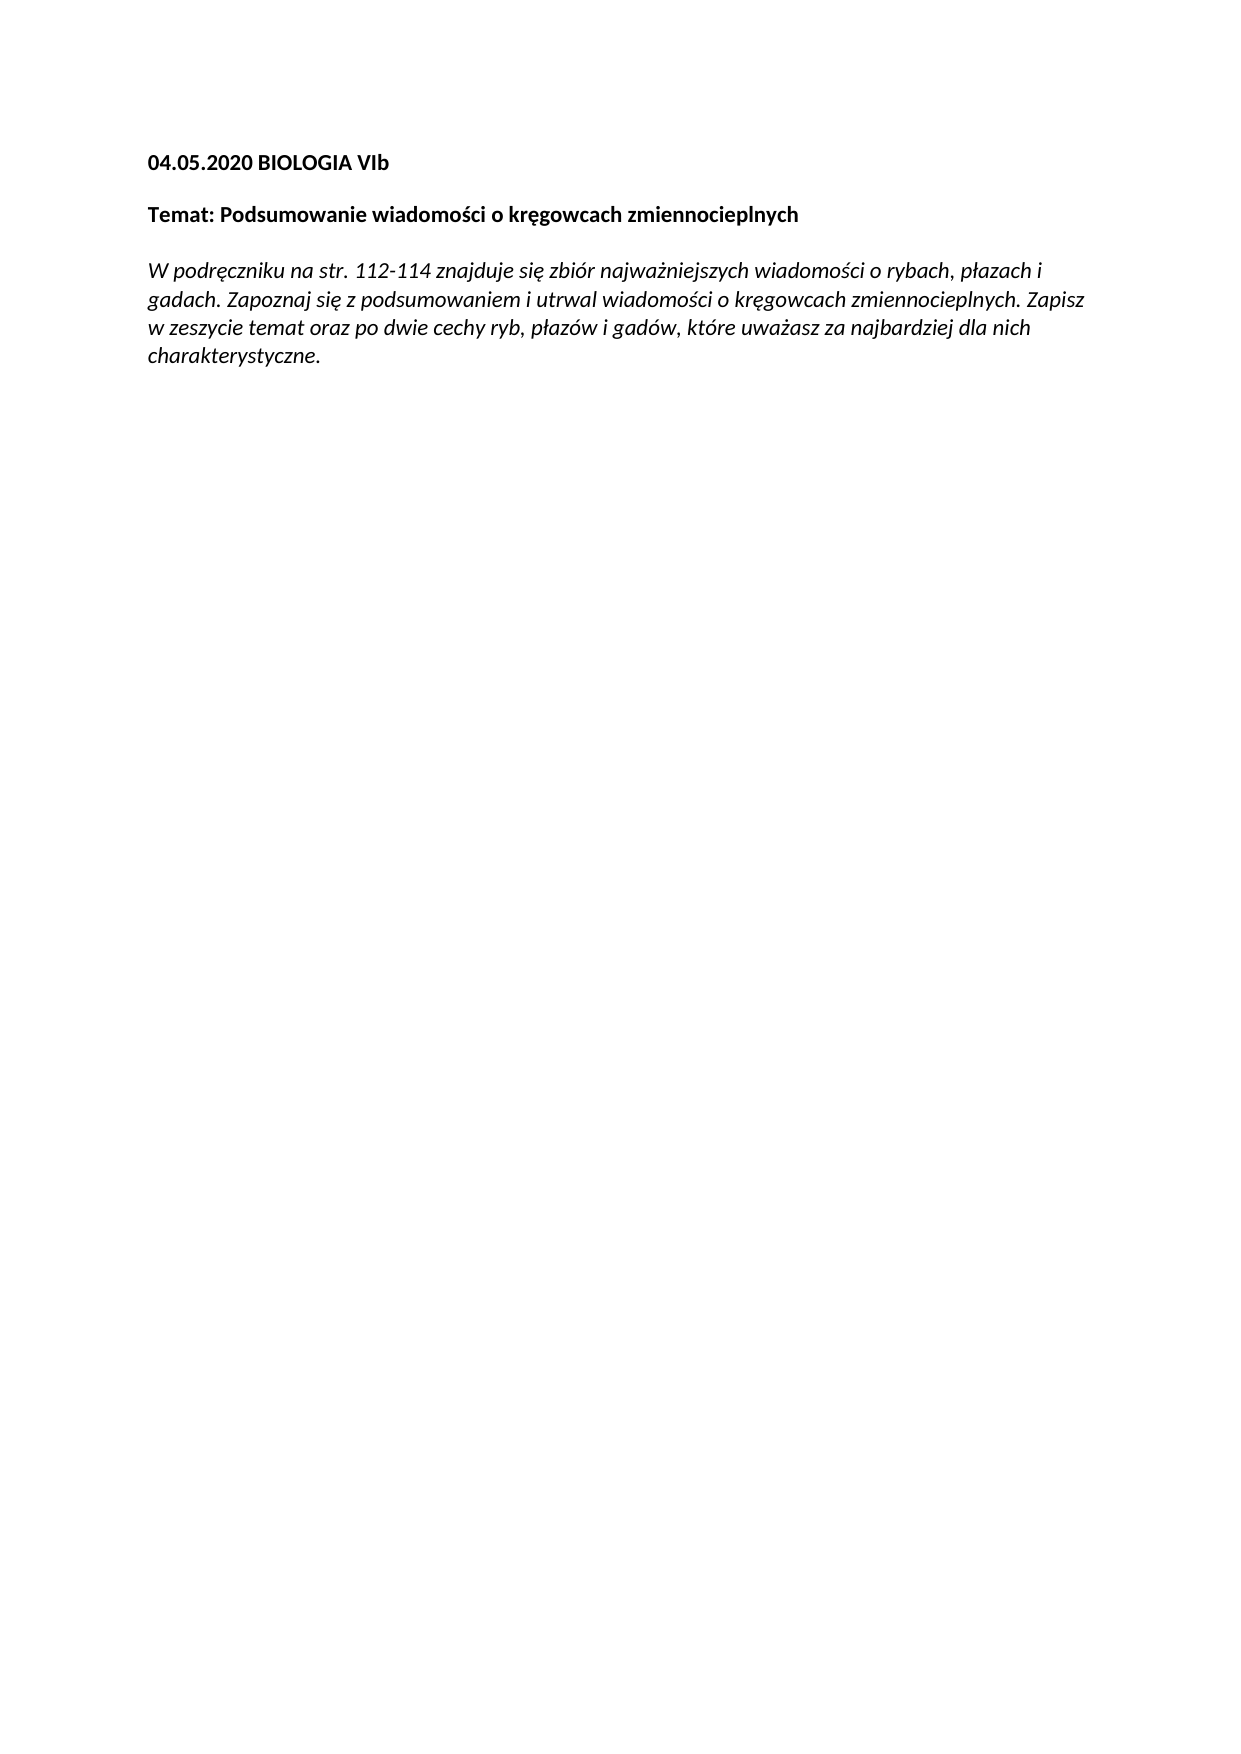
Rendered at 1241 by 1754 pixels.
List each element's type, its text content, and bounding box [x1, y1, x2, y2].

text 04.05.2020 BIOLOGIA VIb [148, 148, 1093, 176]
text Temat: Podsumowanie wiadomości o kręgowcach zmiennocieplnych [148, 201, 1093, 229]
text W podręczniku na str. 112-114 znajduje się zbiór najważniejszych wiadomości o rybach, płazach i gadach. Zapoznaj się z podsumowaniem i utrwal wiadomości o kręgowcach zmiennocieplnych. Zapisz w zeszycie temat oraz po dwie cechy ryb, płazów i gadów, które uważasz za najbardziej dla nich charakterystyczne. [148, 257, 1093, 369]
